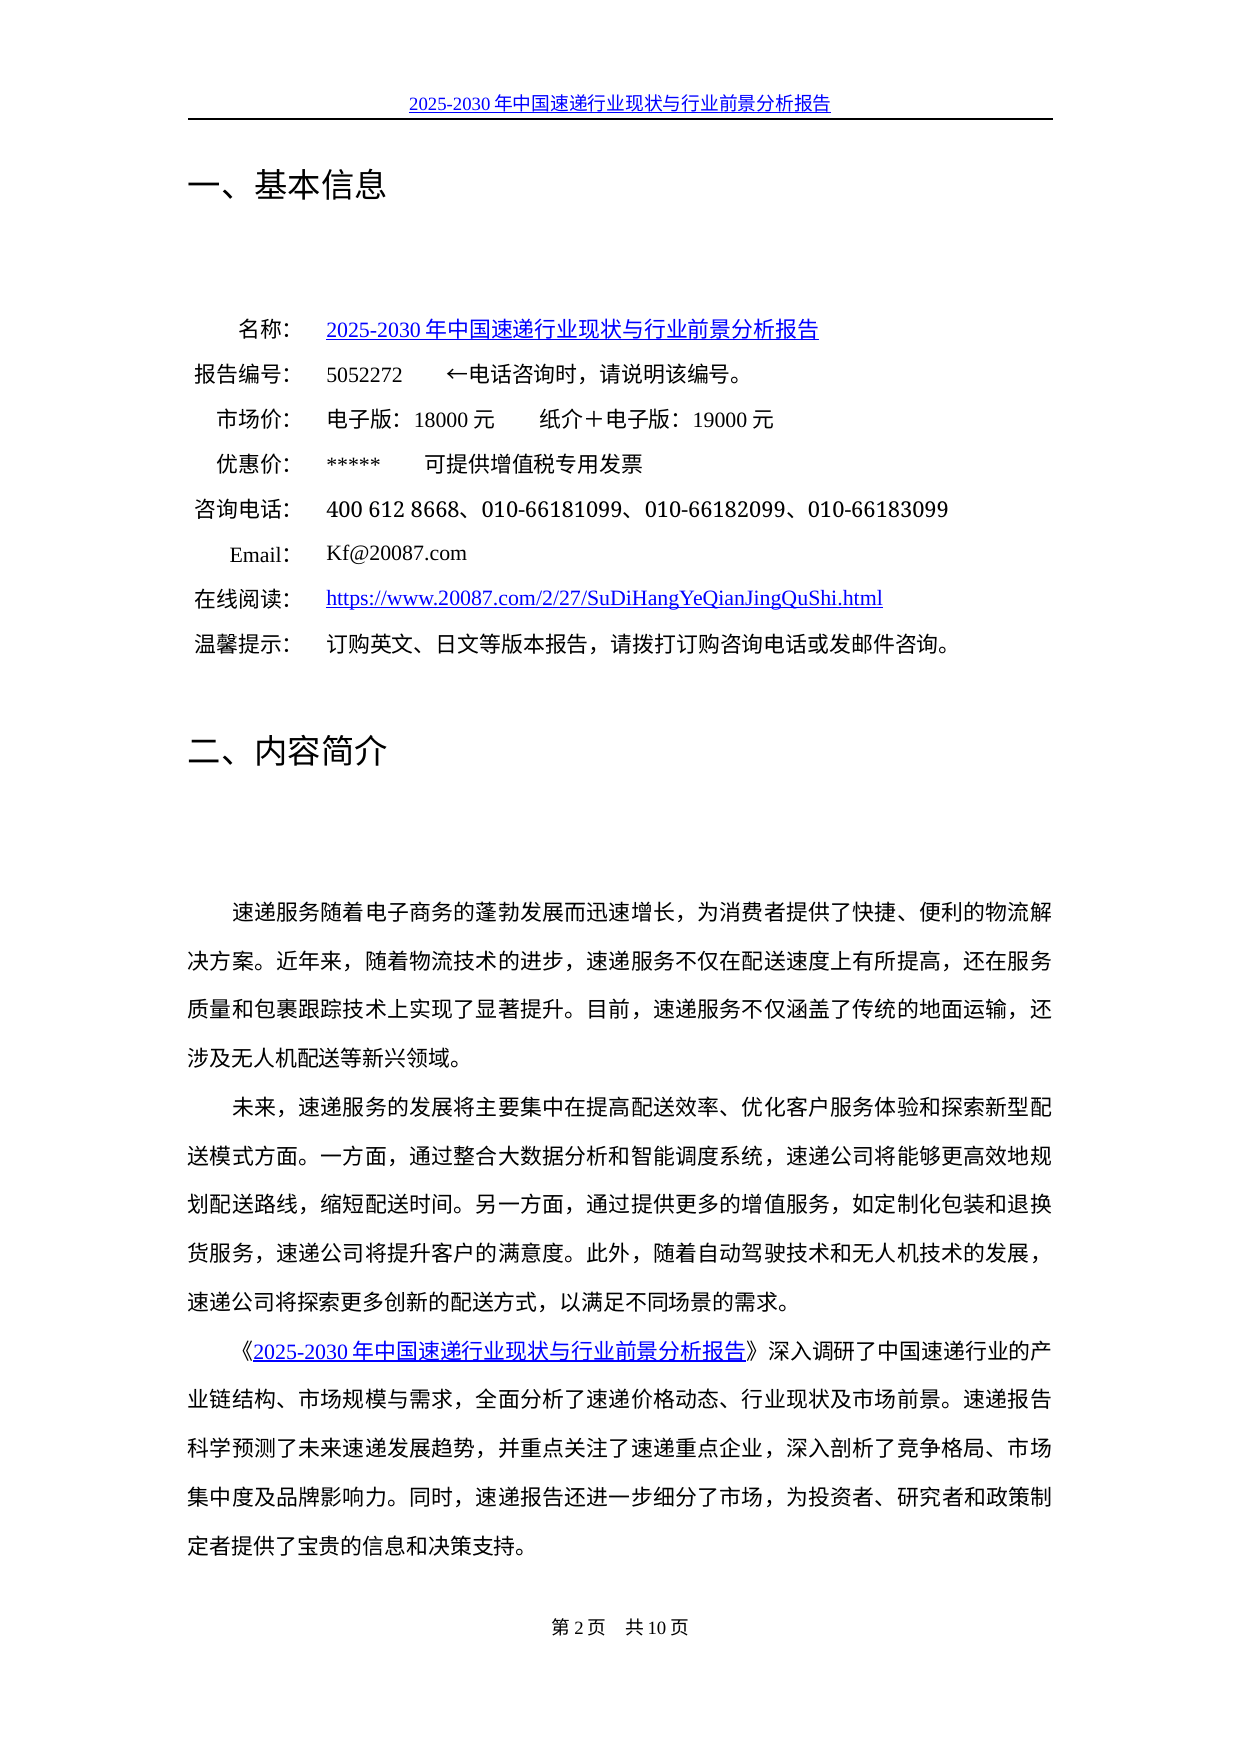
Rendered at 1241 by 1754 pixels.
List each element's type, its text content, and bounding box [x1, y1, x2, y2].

title 二、内容简介 [187, 717, 1053, 782]
table_cell Email： [167, 537, 315, 582]
title 一、基本信息 [187, 150, 1053, 215]
table_cell 温馨提示： [167, 627, 315, 672]
table_cell Kf@20087.com [315, 537, 1073, 582]
table_cell 400 612 8668、010-66181099、010-66182099、010-66183099 [315, 492, 1073, 537]
table_cell 咨询电话： [167, 492, 315, 537]
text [187, 894, 1053, 1561]
table_cell 电子版：18000 元 纸介＋电子版：19000 元 [315, 402, 1073, 447]
table_cell 报告编号： [167, 357, 315, 402]
table_cell 市场价： [167, 402, 315, 447]
table_header 名称： [167, 312, 315, 357]
table_cell 5052272 ←电话咨询时，请说明该编号。 [315, 357, 1073, 402]
table_cell 优惠价： [167, 447, 315, 492]
table_cell [315, 582, 1073, 627]
table_header 2025-2030年中国速递行业现状与行业前景分析报告 [315, 312, 1073, 357]
table_cell ***** 可提供增值税专用发票 [315, 447, 1073, 492]
table_cell 订购英文、日文等版本报告，请拨打订购咨询电话或发邮件咨询。 [315, 627, 1073, 672]
table_cell 在线阅读： [167, 582, 315, 627]
